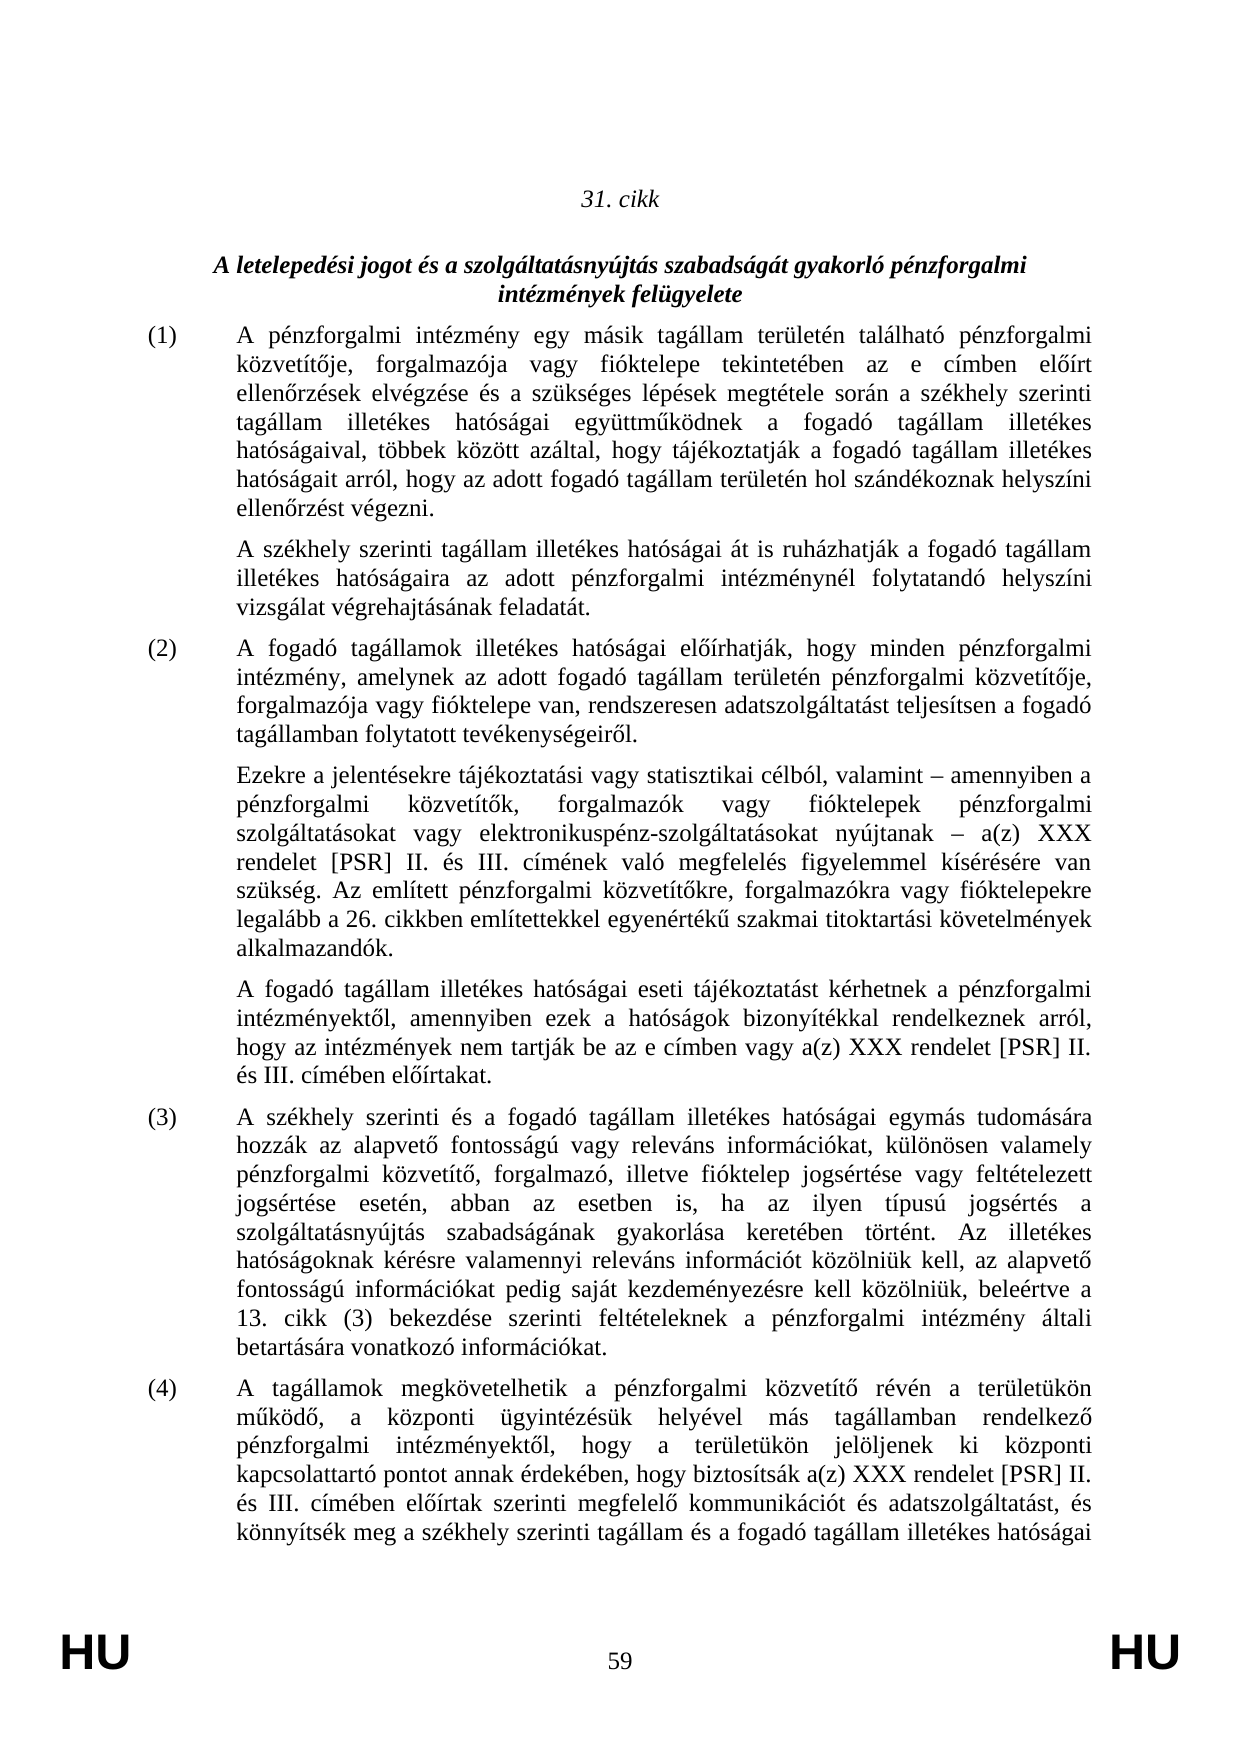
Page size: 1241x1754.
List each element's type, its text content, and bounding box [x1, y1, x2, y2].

text A letelepedési jogot és a szolgáltatásnyújtás szabadságát gyakorló pénzforgalmi intézmények felügyelete [148, 251, 1093, 308]
text (2) A fogadó tagállamok illetékes hatóságai előírhatják, hogy minden pénzforgalmi intézmény, amelynek az adott fogadó tagállam területén pénzforgalmi közvetítője, forgalmazója vagy fióktelepe van, rendszeresen adatszolgáltatást teljesítsen a fogadó tagállamban folytatott tevékenységeiről. [148, 633, 1093, 748]
text A székhely szerinti tagállam illetékes hatóságai át is ruházhatják a fogadó tagállam illetékes hatóságaira az adott pénzforgalmi intézménynél folytatandó helyszíni vizsgálat végrehajtásának feladatát. [236, 534, 1093, 621]
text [148, 1373, 1093, 1546]
text (1) A pénzforgalmi intézmény egy másik tagállam területén található pénzforgalmi közvetítője, forgalmazója vagy fióktelepe tekintetében az e címben előírt ellenőrzések elvégzése és a szükséges lépések megtétele során a székhely szerinti tagállam illetékes hatóságai együttműködnek a fogadó tagállam illetékes hatóságaival, többek között azáltal, hogy tájékoztatják a fogadó tagállam illetékes hatóságait arról, hogy az adott fogadó tagállam területén hol szándékoznak helyszíni ellenőrzést végezni. [148, 321, 1093, 522]
text A fogadó tagállam illetékes hatóságai eseti tájékoztatást kérhetnek a pénzforgalmi intézményektől, amennyiben ezek a hatóságok bizonyítékkal rendelkeznek arról, hogy az intézmények nem tartják be az e címben vagy a(z) XXX rendelet [PSR] II. és III. címében előírtakat. [236, 974, 1093, 1089]
text (3) A székhely szerinti és a fogadó tagállam illetékes hatóságai egymás tudomására hozzák az alapvető fontosságú vagy releváns információkat, különösen valamely pénzforgalmi közvetítő, forgalmazó, illetve fióktelep jogsértése vagy feltételezett jogsértése esetén, abban az esetben is, ha az ilyen típusú jogsértés a szolgáltatásnyújtás szabadságának gyakorlása keretében történt. Az illetékes hatóságoknak kérésre valamennyi releváns információt közölniük kell, az alapvető fontosságú információkat pedig saját kezdeményezésre kell közölniük, beleértve a 13. cikk (3) bekezdése szerinti feltételeknek a pénzforgalmi intézmény általi betartására vonatkozó információkat. [148, 1102, 1093, 1361]
text Ezekre a jelentésekre tájékoztatási vagy statisztikai célból, valamint – amennyiben a pénzforgalmi közvetítők, forgalmazók vagy fióktelepek pénzforgalmi szolgáltatásokat vagy elektronikuspénz-szolgáltatásokat nyújtanak – a(z) XXX rendelet [PSR] II. és III. címének való megfelelés figyelemmel kísérésére van szükség. Az említett pénzforgalmi közvetítőkre, forgalmazókra vagy fióktelepekre legalább a 26. cikkben említettekkel egyenértékű szakmai titoktartási követelmények alkalmazandók. [236, 761, 1093, 962]
text 31. cikk [148, 184, 1093, 213]
